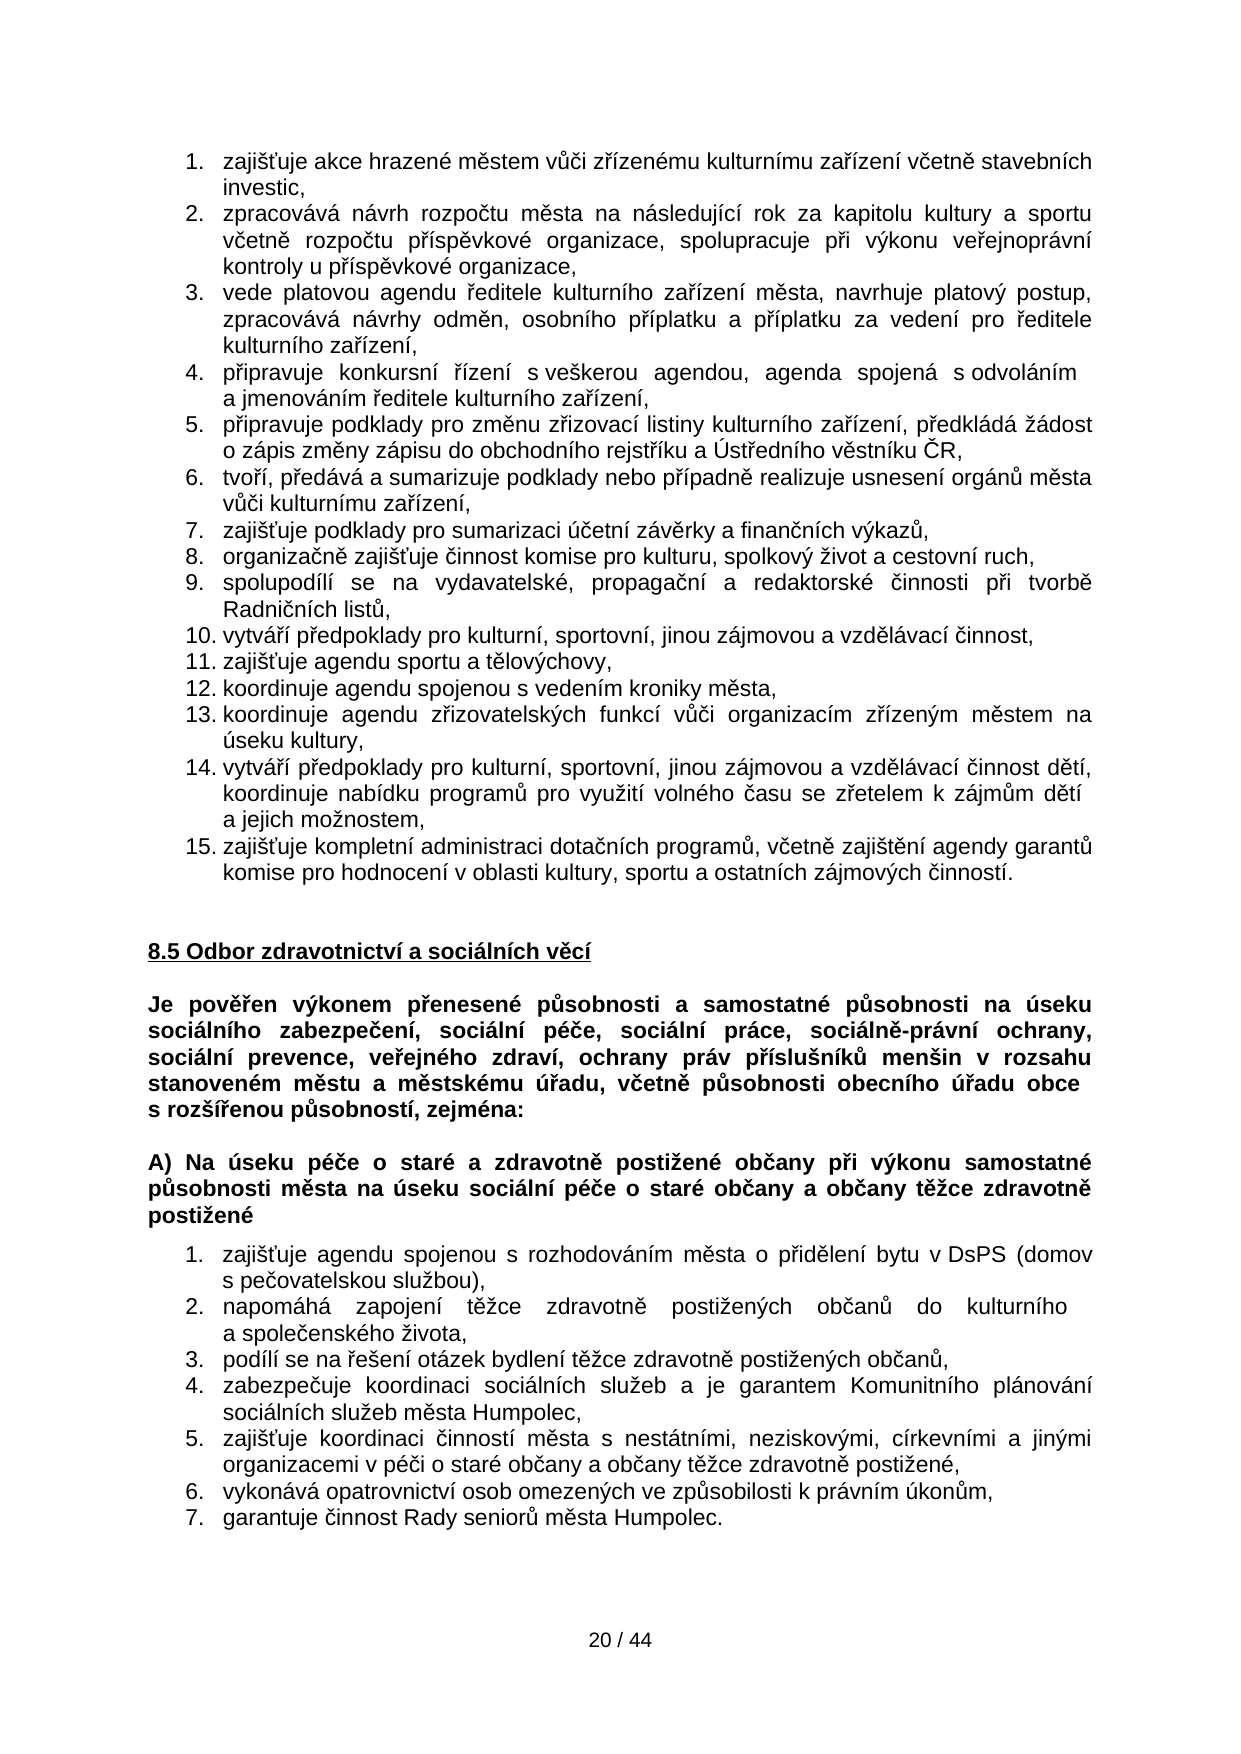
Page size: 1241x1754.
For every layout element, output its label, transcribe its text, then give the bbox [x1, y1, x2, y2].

list zajišťuje akce hrazené městem vůči zřízenému kulturnímu zařízení včetně stavebních investic, [185, 148, 1093, 200]
list tvoří, předává a sumarizuje podklady nebo případně realizuje usnesení orgánů města vůči kulturnímu zařízení, [185, 464, 1093, 517]
list připravuje podklady pro změnu zřizovací listiny kulturního zařízení, předkládá žádost o zápis změny zápisu do obchodního rejstříku a Ústředního věstníku ČR, [185, 411, 1093, 464]
list zajišťuje agendu spojenou s rozhodováním města o přidělení bytu v DsPS (domov s pečovatelskou službou), [185, 1241, 1093, 1293]
list vytváří předpoklady pro kulturní, sportovní, jinou zájmovou a vzdělávací činnost, [185, 622, 1093, 648]
list koordinuje agendu zřizovatelských funkcí vůči organizacím zřízeným městem na úseku kultury, [185, 701, 1093, 754]
text Je pověřen výkonem přenesené působnosti a samostatné působnosti na úseku sociálního zabezpečení, sociální péče, sociální práce, sociálně-právní ochrany, sociální prevence, veřejného zdraví, ochrany práv příslušníků menšin v rozsahu stanoveném městu a městskému úřadu, včetně působnosti obecního úřadu obce s rozšířenou působností, zejména: [148, 991, 1093, 1123]
list spolupodílí se na vydavatelské, propagační a redaktorské činnosti při tvorbě Radničních listů, [185, 569, 1093, 622]
list napomáhá zapojení těžce zdravotně postižených občanů do kulturního a společenského života, [185, 1293, 1093, 1346]
list koordinuje agendu spojenou s vedením kroniky města, [185, 675, 1093, 701]
list zajišťuje kompletní administraci dotačních programů, včetně zajištění agendy garantů komise pro hodnocení v oblasti kultury, sportu a ostatních zájmových činností. [185, 833, 1093, 886]
list zajišťuje podklady pro sumarizaci účetní závěrky a finančních výkazů, [185, 517, 1093, 543]
list podílí se na řešení otázek bydlení těžce zdravotně postižených občanů, [185, 1346, 1093, 1372]
list zajišťuje koordinaci činností města s nestátními, neziskovými, církevními a jinými organizacemi v péči o staré občany a občany těžce zdravotně postižené, [185, 1425, 1093, 1478]
list připravuje konkursní řízení s veškerou agendou, agenda spojená s odvoláním a jmenováním ředitele kulturního zařízení, [185, 358, 1093, 411]
list zajišťuje agendu sportu a tělovýchovy, [185, 648, 1093, 675]
list zabezpečuje koordinaci sociálních služeb a je garantem Komunitního plánování sociálních služeb města Humpolec, [185, 1372, 1093, 1425]
list vykonává opatrovnictví osob omezených ve způsobilosti k právním úkonům, [185, 1478, 1093, 1504]
list vytváří předpoklady pro kulturní, sportovní, jinou zájmovou a vzdělávací činnost dětí, koordinuje nabídku programů pro využití volného času se zřetelem k zájmům dětí a jejich možnostem, [185, 754, 1093, 833]
list organizačně zajišťuje činnost komise pro kulturu, spolkový život a cestovní ruch, [185, 543, 1093, 569]
list zpracovává návrh rozpočtu města na následující rok za kapitolu kultury a sportu včetně rozpočtu příspěvkové organizace, spolupracuje při výkonu veřejnoprávní kontroly u příspěvkové organizace, [185, 200, 1093, 279]
text A) Na úseku péče o staré a zdravotně postižené občany při výkonu samostatné působnosti města na úseku sociální péče o staré občany a občany těžce zdravotně postižené [148, 1149, 1093, 1228]
list vede platovou agendu ředitele kulturního zařízení města, navrhuje platový postup, zpracovává návrhy odměn, osobního příplatku a příplatku za vedení pro ředitele kulturního zařízení, [185, 279, 1093, 358]
text 8.5 Odbor zdravotnictví a sociálních věcí [148, 938, 1093, 964]
list garantuje činnost Rady seniorů města Humpolec. [185, 1504, 1093, 1531]
